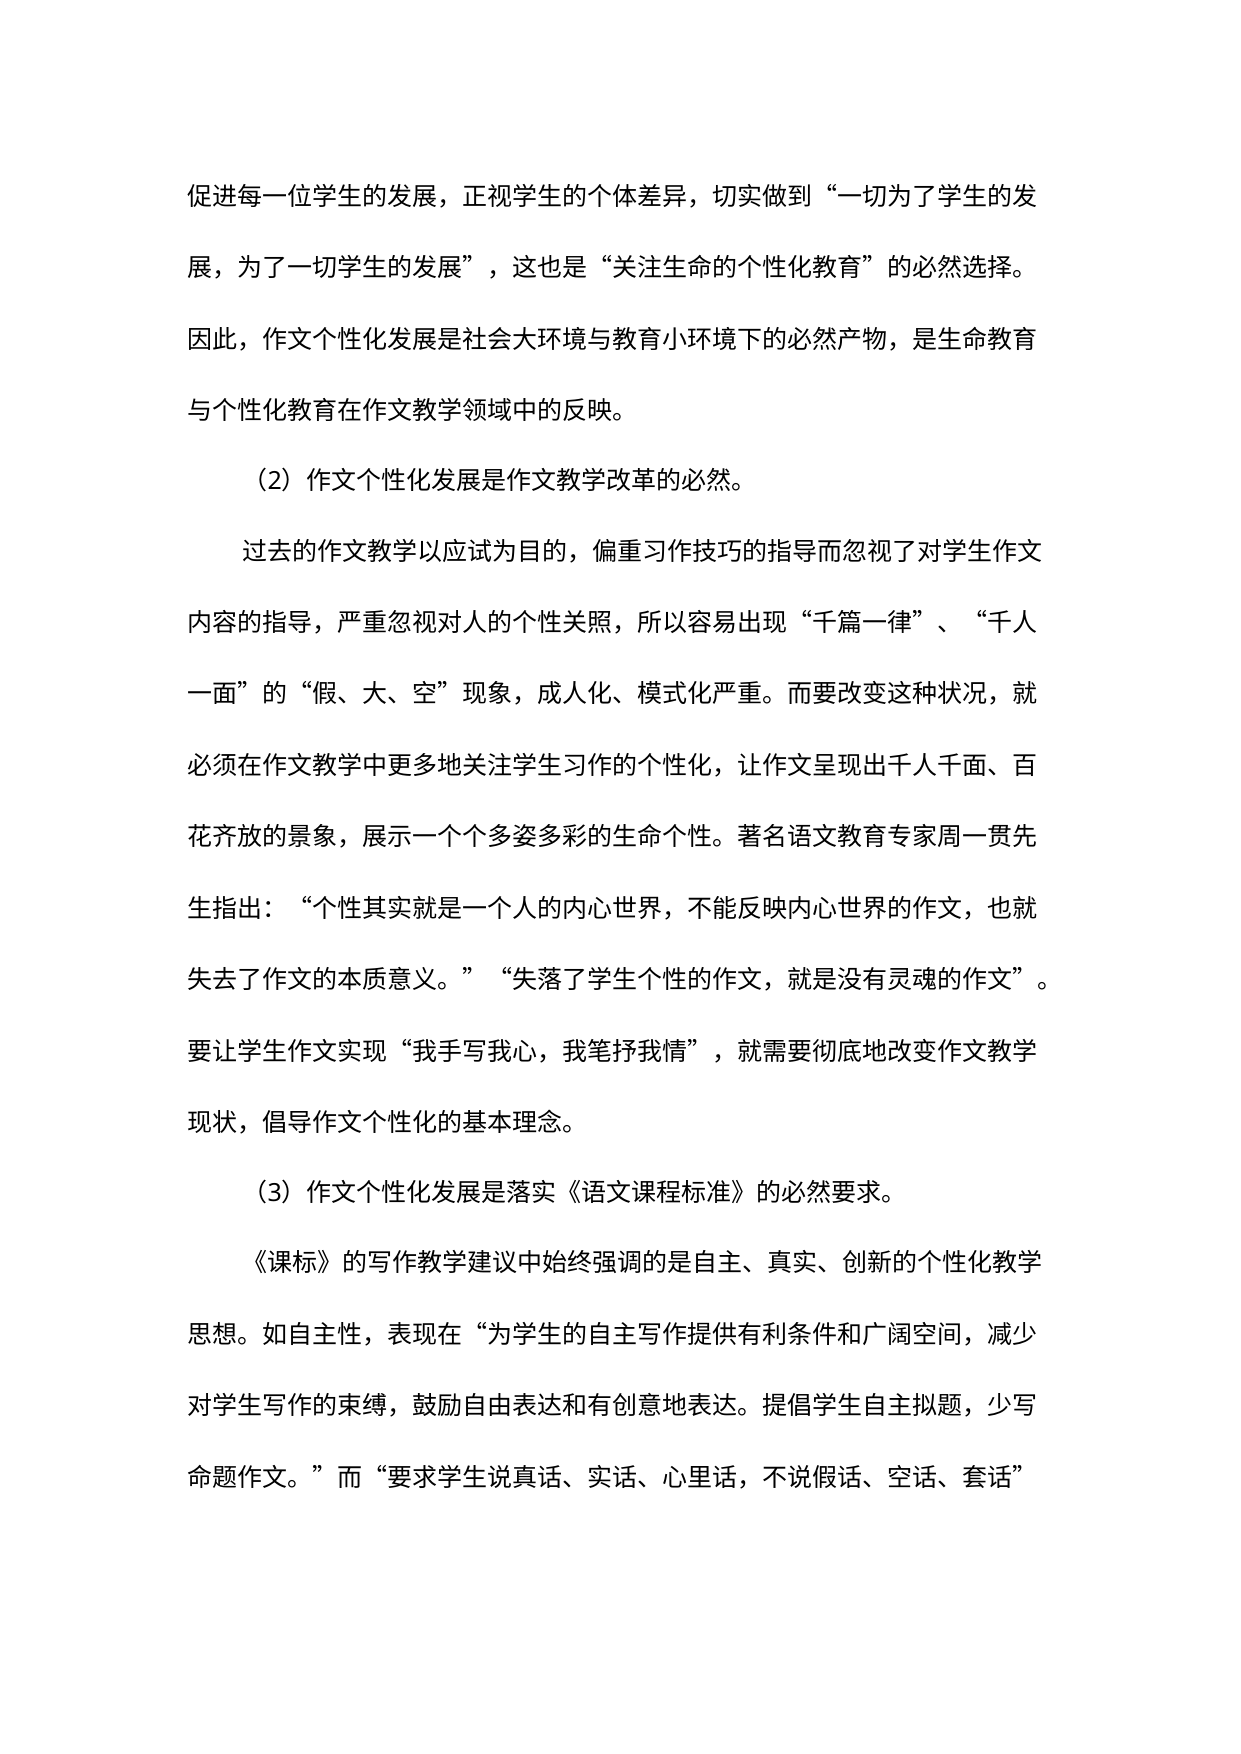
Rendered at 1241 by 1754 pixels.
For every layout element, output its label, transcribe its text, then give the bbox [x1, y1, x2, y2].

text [187, 162, 1053, 441]
text 过去的作文教学以应试为目的，偏重习作技巧的指导而忽视了对学生作文内容的指导，严重忽视对人的个性关照，所以容易出现“千篇一律”、“千人一面”的“假、大、空”现象，成人化、模式化严重。而要改变这种状况，就必须在作文教学中更多地关注学生习作的个性化，让作文呈现出千人千面、百花齐放的景象，展示一个个多姿多彩的生命个性。著名语文教育专家周一贯先生指出：“个性其实就是一个人的内心世界，不能反映内心世界的作文，也就失去了作文的本质意义。”“失落了学生个性的作文，就是没有灵魂的作文”。要让学生作文实现“我手写我心，我笔抒我情”，就需要彻底地改变作文教学现状，倡导作文个性化的基本理念。 [187, 517, 1053, 1153]
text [187, 1228, 1053, 1508]
text （2）作文个性化发展是作文教学改革的必然。 [187, 446, 1053, 511]
text （3）作文个性化发展是落实《语文课程标准》的必然要求。 [187, 1158, 1053, 1223]
